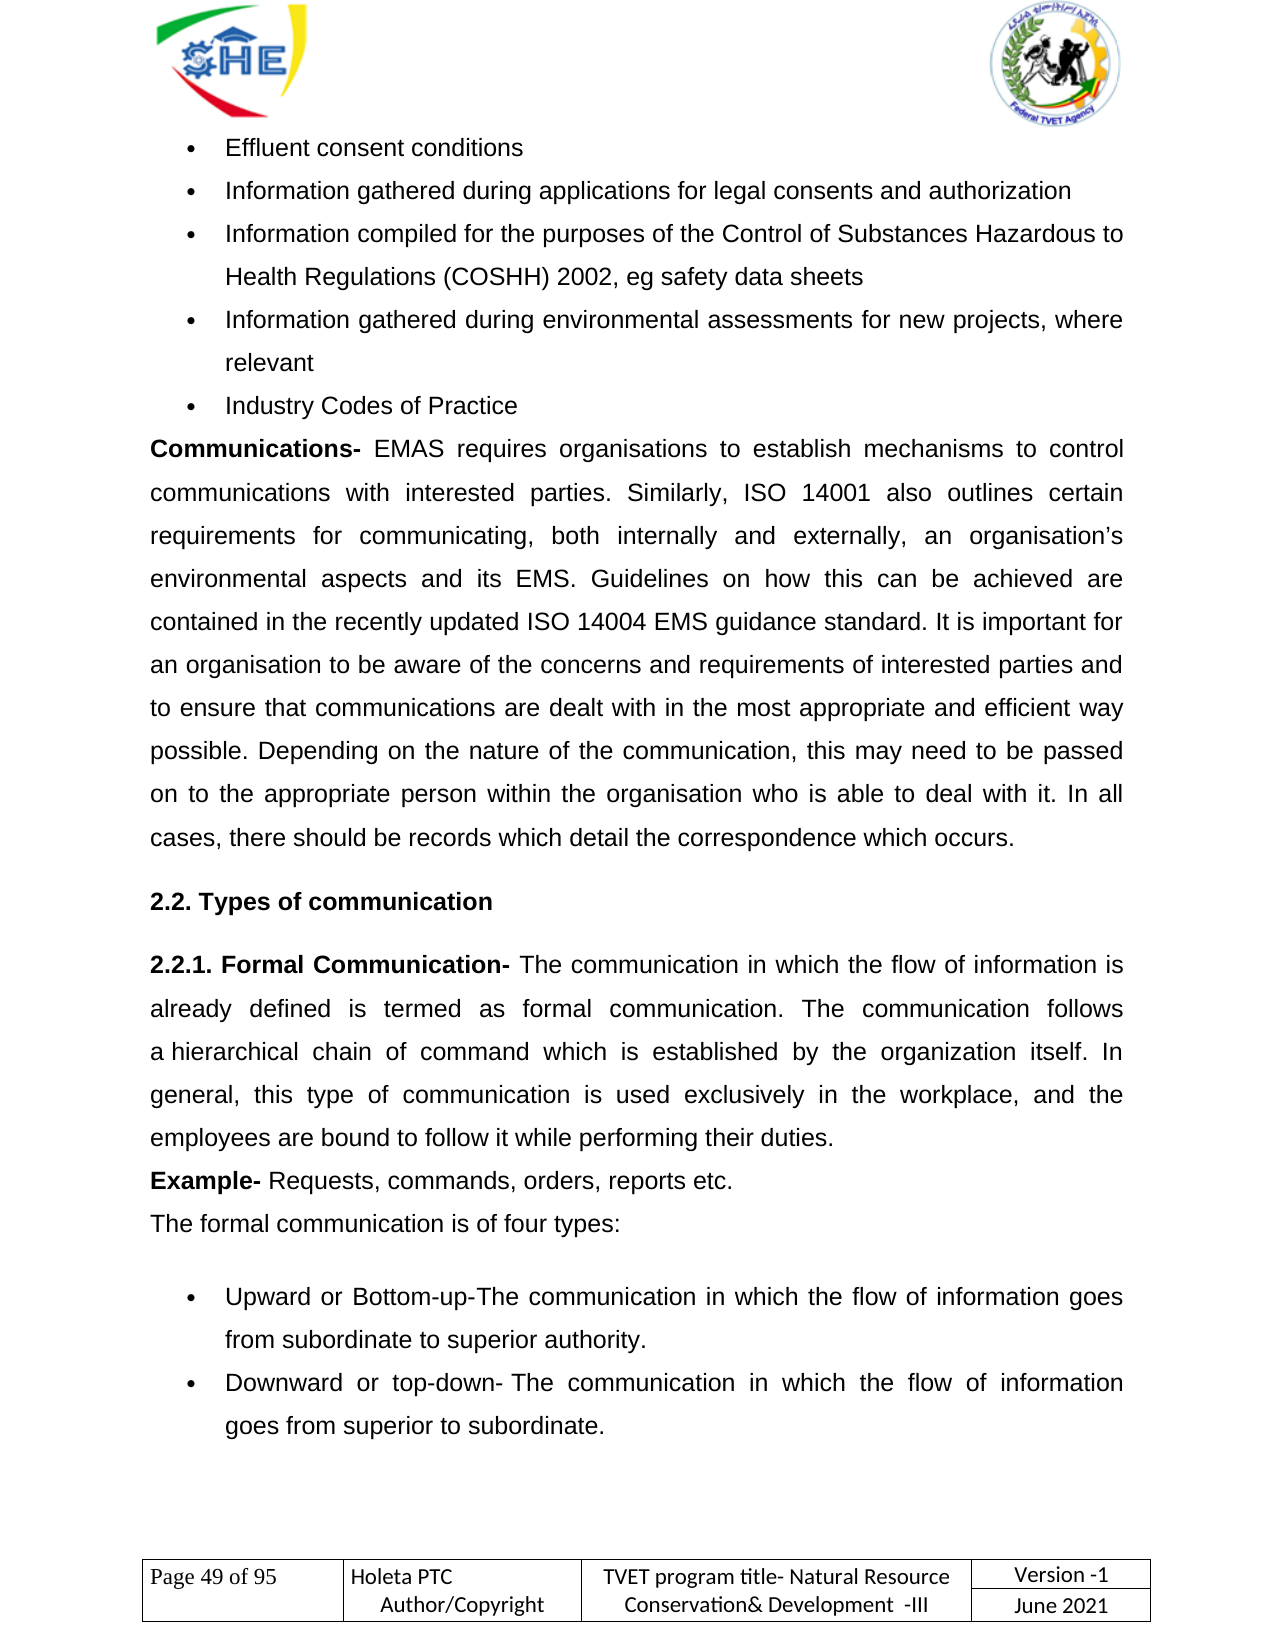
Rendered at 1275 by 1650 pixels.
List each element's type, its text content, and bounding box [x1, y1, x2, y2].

list Downward or top-down- The communication in which the flow of information goes from superior to subordinate. [187, 1368, 1125, 1440]
list Industry Codes of Practice [187, 391, 1125, 420]
list Upward or Bottom-up-The communication in which the flow of information goes from subordinate to superior authority. [187, 1282, 1125, 1353]
text Example- Requests, commands, orders, reports etc. [150, 1166, 1125, 1195]
text The formal communication is of four types: [150, 1209, 1125, 1238]
picture [150, 0, 1125, 133]
list Information gathered during applications for legal consents and authorization [187, 176, 1125, 204]
list Effluent consent conditions [187, 133, 1125, 161]
list Information compiled for the purposes of the Control of Substances Hazardous to Health Regulations (COSHH) 2002, eg safety data sheets [187, 219, 1125, 291]
list Information gathered during environmental assessments for new projects, where relevant [187, 305, 1125, 377]
text 2.2.1. Formal Communication- The communication in which the flow of information is already defined is termed as formal communication. The communication follows a hierarchical chain of command which is established by the organization itself. In general, this type of communication is used exclusively in the workplace, and the employees are bound to follow it while performing their duties. [150, 951, 1125, 1152]
text Communications- EMAS requires organisations to establish mechanisms to control communications with interested parties. Similarly, ISO 14001 also outlines certain requirements for communicating, both internally and externally, an organisation’s environmental aspects and its EMS. Guidelines on how this can be achieved are contained in the recently updated ISO 14004 EMS guidance standard. It is important for an organisation to be aware of the concerns and requirements of interested parties and to ensure that communications are dealt with in the most appropriate and efficient way possible. Depending on the nature of the communication, this may need to be passed on to the appropriate person within the organisation who is able to deal with it. In all cases, there should be records which detail the correspondence which occurs. [150, 434, 1125, 851]
text 2.2. Types of communication [150, 887, 1125, 915]
